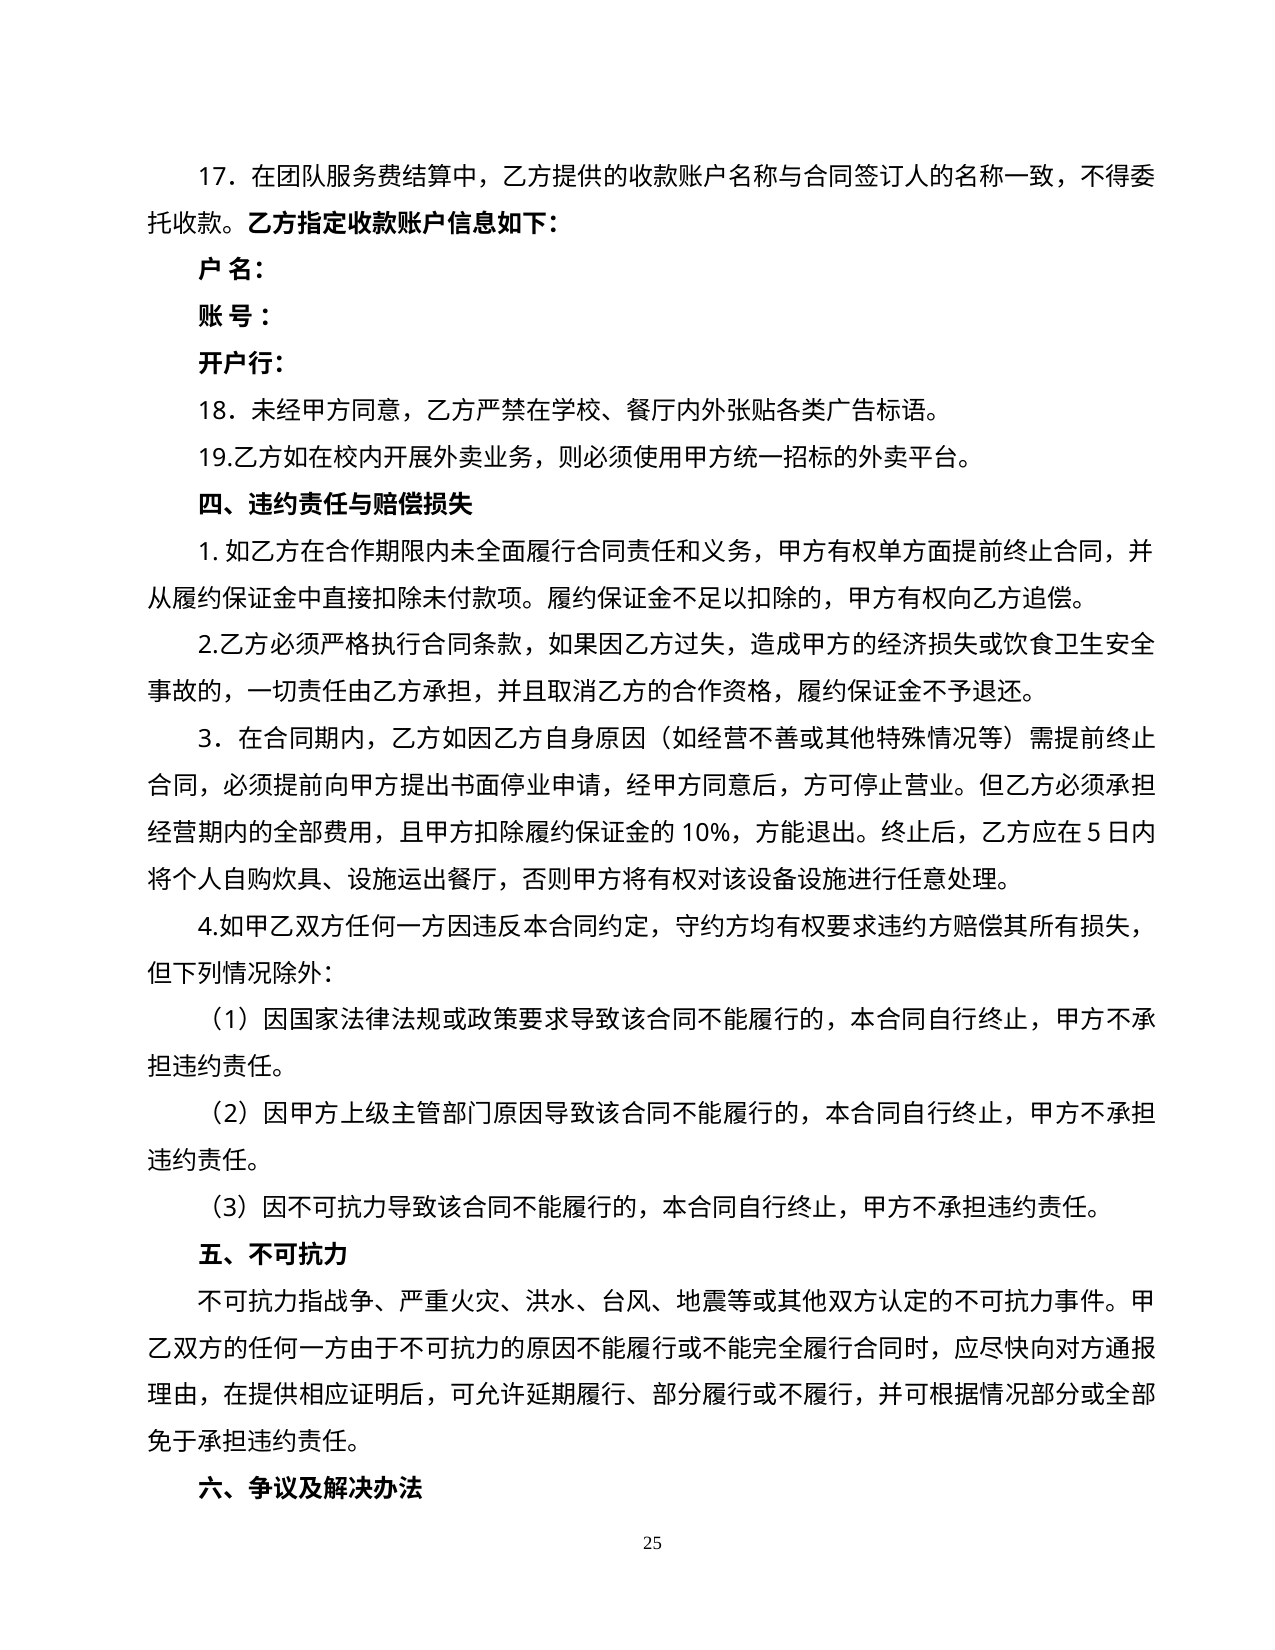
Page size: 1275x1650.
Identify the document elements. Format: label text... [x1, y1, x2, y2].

text 账 号 ： [148, 288, 1157, 335]
text 四、违约责任与赔偿损失 [148, 476, 1157, 523]
text 户 名： [148, 241, 1157, 288]
text 17．在团队服务费结算中，乙方提供的收款账户名称与合同签订人的名称一致，不得委托收款。乙方指定收款账户信息如下： [148, 148, 1157, 241]
text 不可抗力指战争、严重火灾、洪水、台风、地震等或其他双方认定的不可抗力事件。甲乙双方的任何一方由于不可抗力的原因不能履行或不能完全履行合同时，应尽快向对方通报理由，在提供相应证明后，可允许延期履行、部分履行或不履行，并可根据情况部分或全部免于承担违约责任。 [148, 1273, 1157, 1460]
text 2.乙方必须严格执行合同条款，如果因乙方过失，造成甲方的经济损失或饮食卫生安全事故的，一切责任由乙方承担，并且取消乙方的合作资格，履约保证金不予退还。 [148, 616, 1157, 710]
text （2）因甲方上级主管部门原因导致该合同不能履行的，本合同自行终止，甲方不承担违约责任。 [148, 1085, 1157, 1179]
text 五、不可抗力 [148, 1226, 1157, 1273]
text 3．在合同期内，乙方如因乙方自身原因（如经营不善或其他特殊情况等）需提前终止合同，必须提前向甲方提出书面停业申请，经甲方同意后，方可停止营业。但乙方必须承担经营期内的全部费用，且甲方扣除履约保证金的10%，方能退出。终止后，乙方应在5日内将个人自购炊具、设施运出餐厅，否则甲方将有权对该设备设施进行任意处理。 [148, 710, 1157, 898]
text （1）因国家法律法规或政策要求导致该合同不能履行的，本合同自行终止，甲方不承担违约责任。 [148, 991, 1157, 1085]
text 1. 如乙方在合作期限内未全面履行合同责任和义务，甲方有权单方面提前终止合同，并从履约保证金中直接扣除未付款项。履约保证金不足以扣除的，甲方有权向乙方追偿。 [148, 523, 1157, 616]
text 4.如甲乙双方任何一方因违反本合同约定，守约方均有权要求违约方赔偿其所有损失，但下列情况除外： [148, 898, 1157, 991]
text （3）因不可抗力导致该合同不能履行的，本合同自行终止，甲方不承担违约责任。 [148, 1179, 1157, 1226]
text 六、争议及解决办法 [148, 1460, 1157, 1507]
text 18．未经甲方同意，乙方严禁在学校、餐厅内外张贴各类广告标语。 [148, 382, 1157, 429]
text 19.乙方如在校内开展外卖业务，则必须使用甲方统一招标的外卖平台。 [148, 429, 1157, 476]
text 开户行： [148, 335, 1157, 382]
